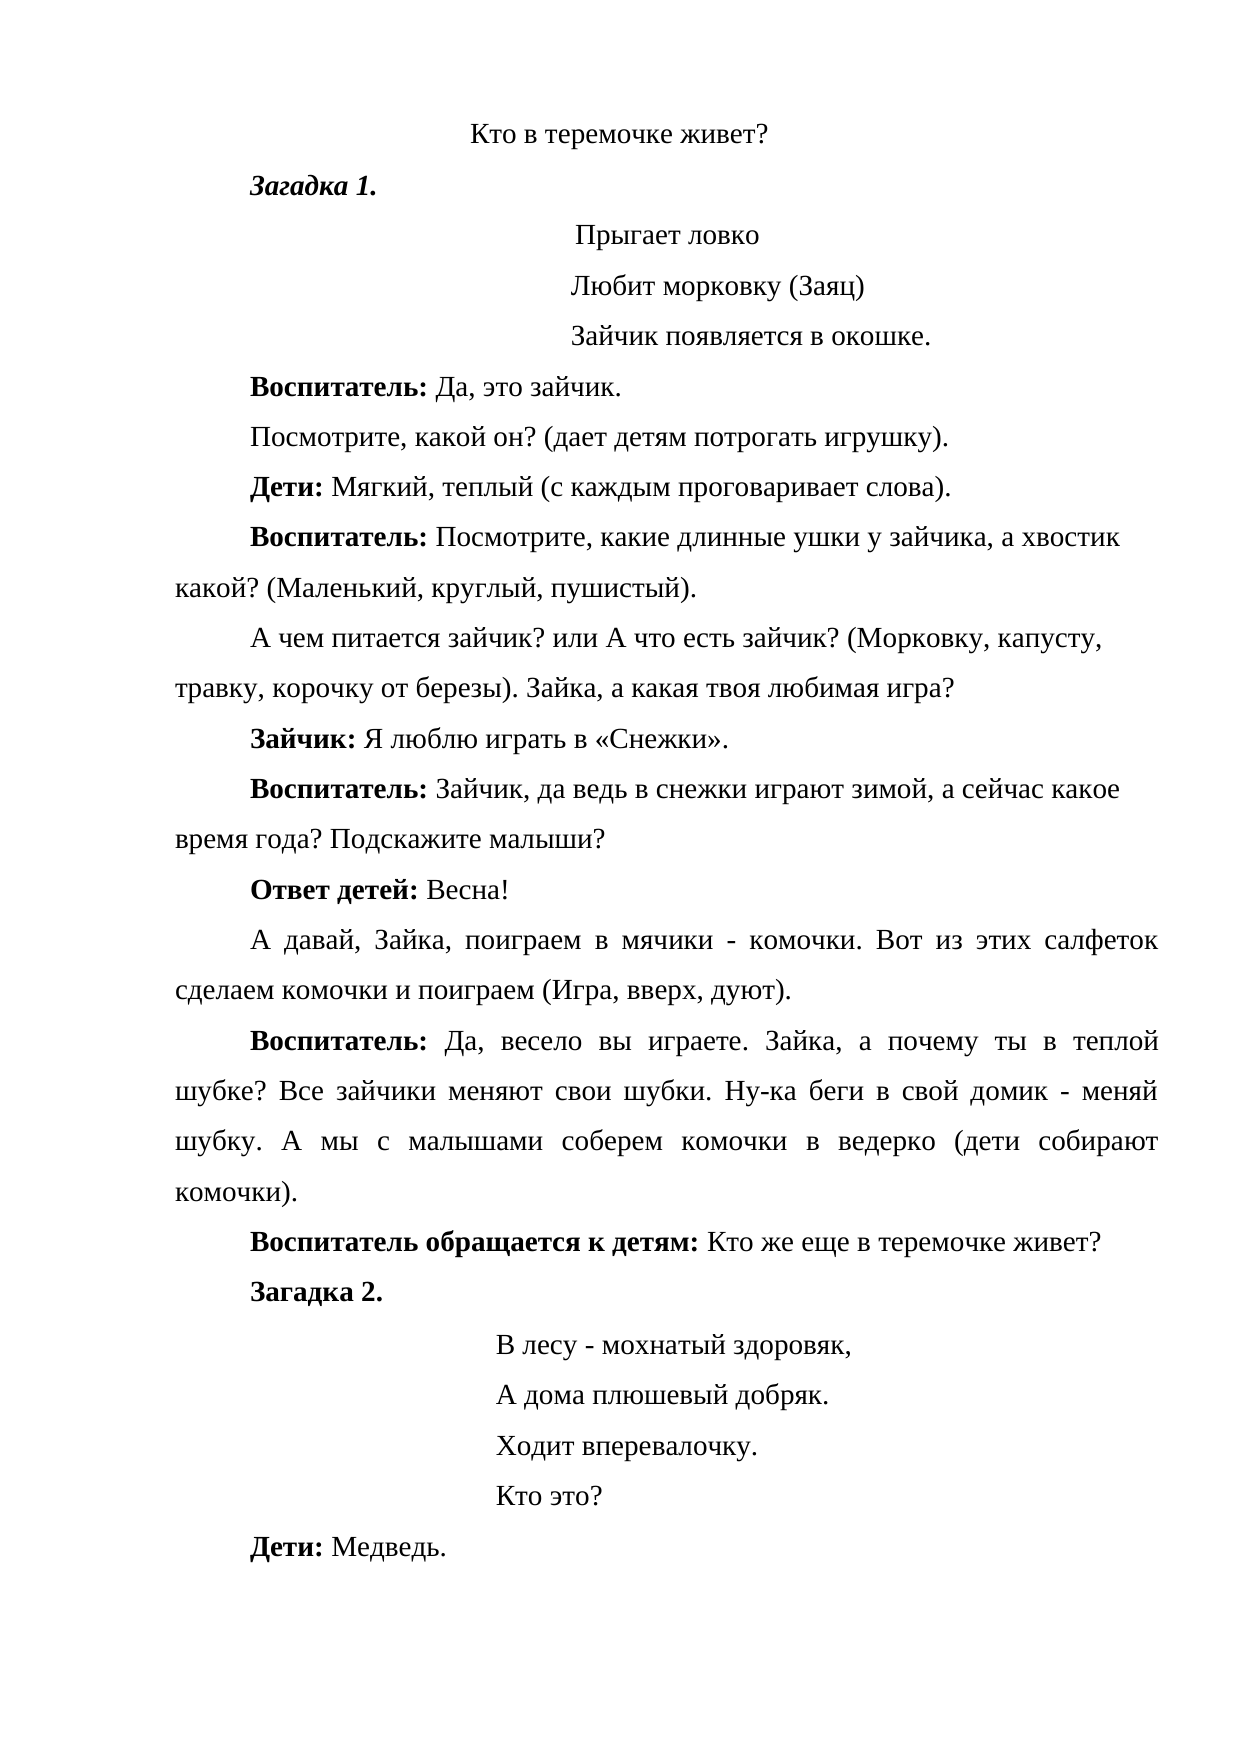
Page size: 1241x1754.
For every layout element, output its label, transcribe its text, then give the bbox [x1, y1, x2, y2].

text Кто в теремочке живет? [458, 117, 768, 150]
text Воспитатель: Да, это зайчик. [175, 369, 1159, 402]
text Зайчик: Я люблю играть в «Снежки». [175, 721, 1159, 754]
text Посмотрите, какой он? (дает детям потрогать игрушку). [175, 419, 1159, 452]
text Зайчик появляется в окошке. [571, 318, 1159, 351]
text Загадка 1. [175, 168, 380, 201]
text Воспитатель: Посмотрите, какие длинные ушки у зайчика, а хвостик какой? (Маленький, круглый, пушистый). [175, 519, 1159, 603]
text А чем питается зайчик? или А что есть зайчик? (Морковку, капусту, травку, корочку от березы). Зайка, а какая твоя любимая игра? [175, 620, 1159, 704]
text Загадка 2. [175, 1274, 1159, 1308]
text Дети: Мягкий, теплый (с каждым проговаривает слова). [175, 469, 1159, 503]
text Воспитатель: Да, весело вы играете. Зайка, а почему ты в теплой шубке? Все зайчики меняют свои шубки. Ну-ка беги в свой домик - меняй шубку. А мы с малышами соберем комочки в ведерко (дети собирают комочки). [175, 1023, 1159, 1207]
text Ответ детей: Весна! [175, 872, 1159, 905]
text Любит морковку (Заяц) [571, 268, 1159, 301]
text Прыгает ловко [175, 217, 1159, 251]
text Воспитатель: Зайчик, да ведь в снежки играют зимой, а сейчас какое время года? Подскажите малыши? [175, 771, 1159, 855]
text А давай, Зайка, поиграем в мячики - комочки. Вот из этих салфеток сделаем комочки и поиграем (Игра, вверх, дуют). [175, 922, 1159, 1006]
text Воспитатель обращается к детям: Кто же еще в теремочке живет? [175, 1224, 1159, 1257]
text Кто это? [496, 1478, 1159, 1512]
text Дети: Медведь. [175, 1529, 447, 1563]
text В лесу - мохнатый здоровяк, А дома плюшевый добряк. Ходит вперевалочку. [496, 1327, 1159, 1461]
